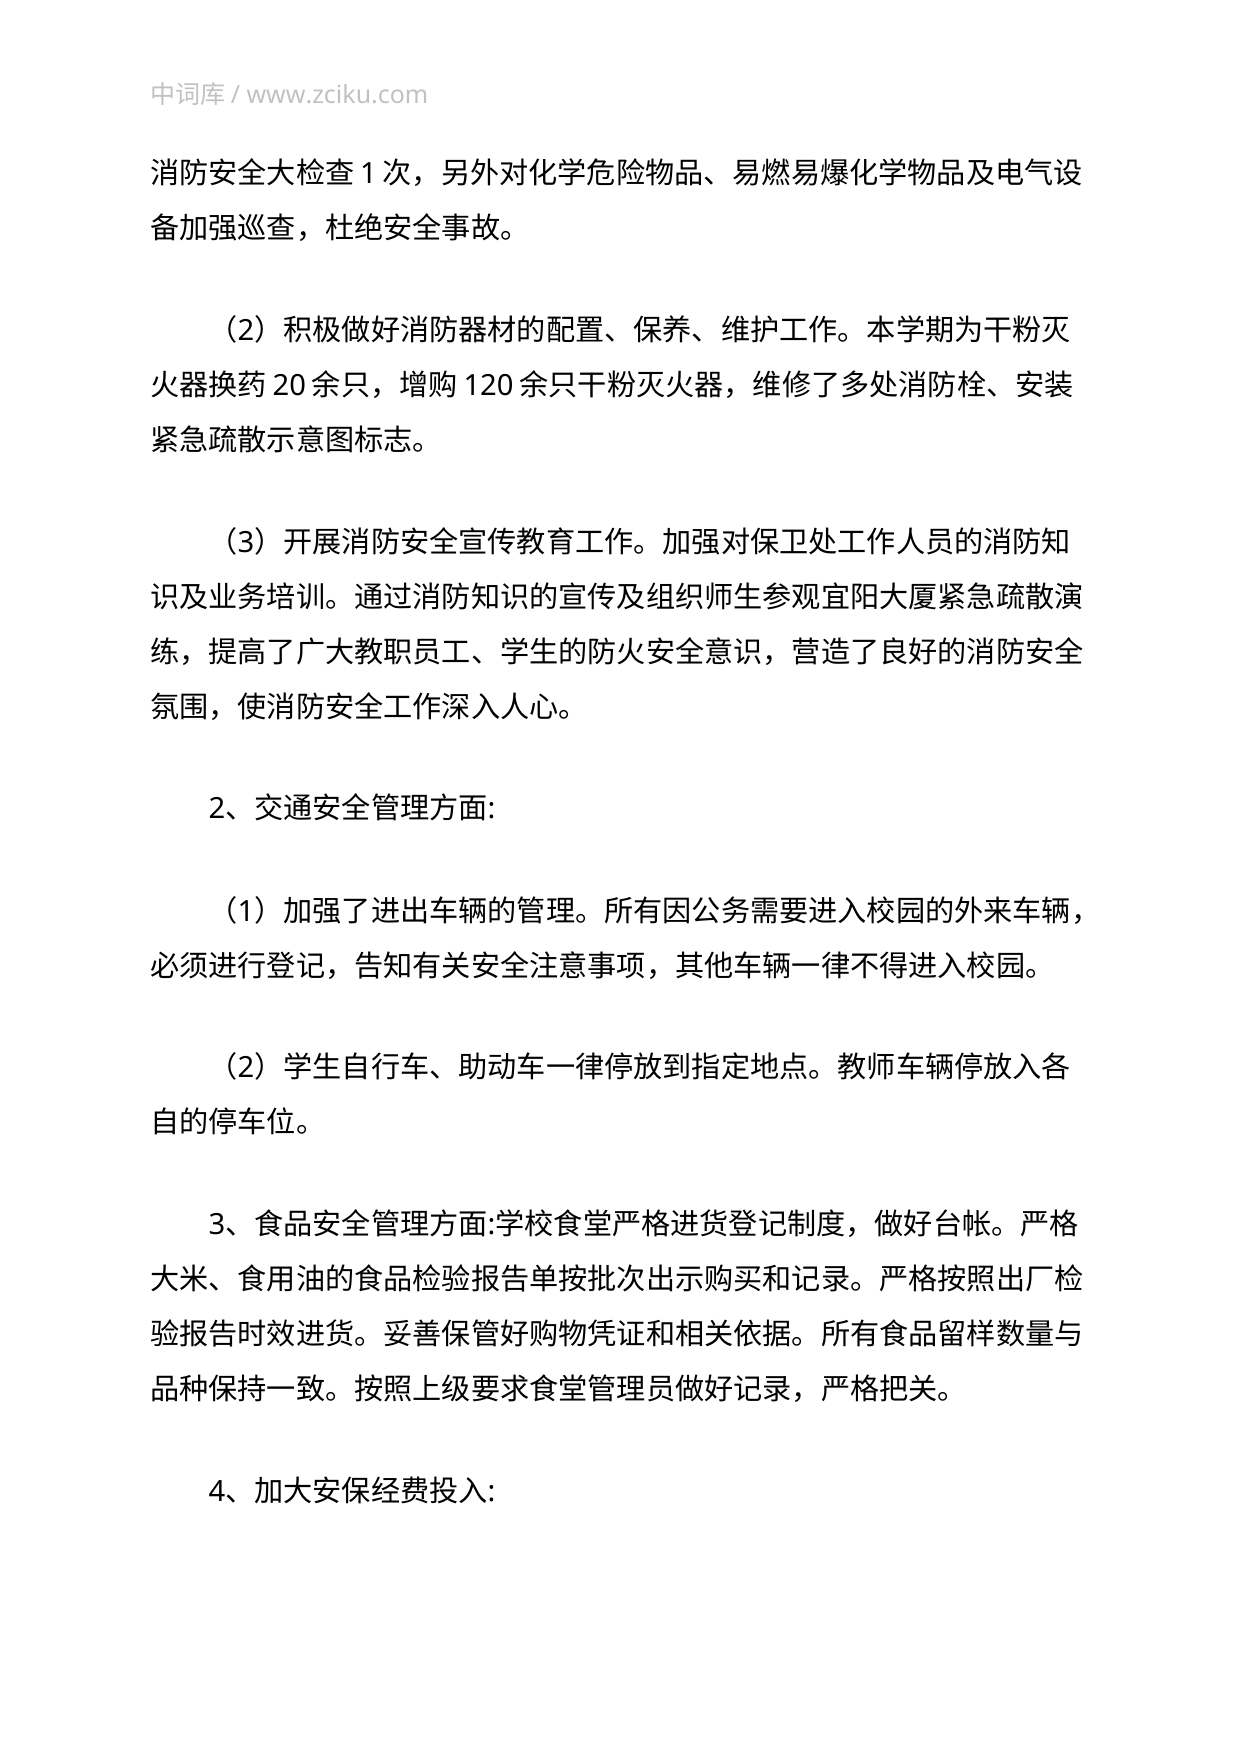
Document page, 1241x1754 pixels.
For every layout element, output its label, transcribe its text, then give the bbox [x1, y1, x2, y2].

text （1）加强了进出车辆的管理。所有因公务需要进入校园的外来车辆，必须进行登记，告知有关安全注意事项，其他车辆一律不得进入校园。 [150, 887, 1090, 984]
text 3、食品安全管理方面:学校食堂严格进货登记制度，做好台帐。严格大米、食用油的食品检验报告单按批次出示购买和记录。严格按照出厂检验报告时效进货。妥善保管好购物凭证和相关依据。所有食品留样数量与品种保持一致。按照上级要求食堂管理员做好记录，严格把关。 [150, 1201, 1090, 1408]
text （2）积极做好消防器材的配置、保养、维护工作。本学期为干粉灭火器换药20余只，增购120余只干粉灭火器，维修了多处消防栓、安装紧急疏散示意图标志。 [150, 307, 1090, 459]
text 2、交通安全管理方面: [150, 785, 1090, 827]
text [150, 150, 1090, 247]
text 4、加大安保经费投入: [150, 1467, 1090, 1509]
text （2）学生自行车、助动车一律停放到指定地点。教师车辆停放入各自的停车位。 [150, 1044, 1090, 1141]
text （3）开展消防安全宣传教育工作。加强对保卫处工作人员的消防知识及业务培训。通过消防知识的宣传及组织师生参观宜阳大厦紧急疏散演练，提高了广大教职员工、学生的防火安全意识，营造了良好的消防安全氛围，使消防安全工作深入人心。 [150, 518, 1090, 726]
